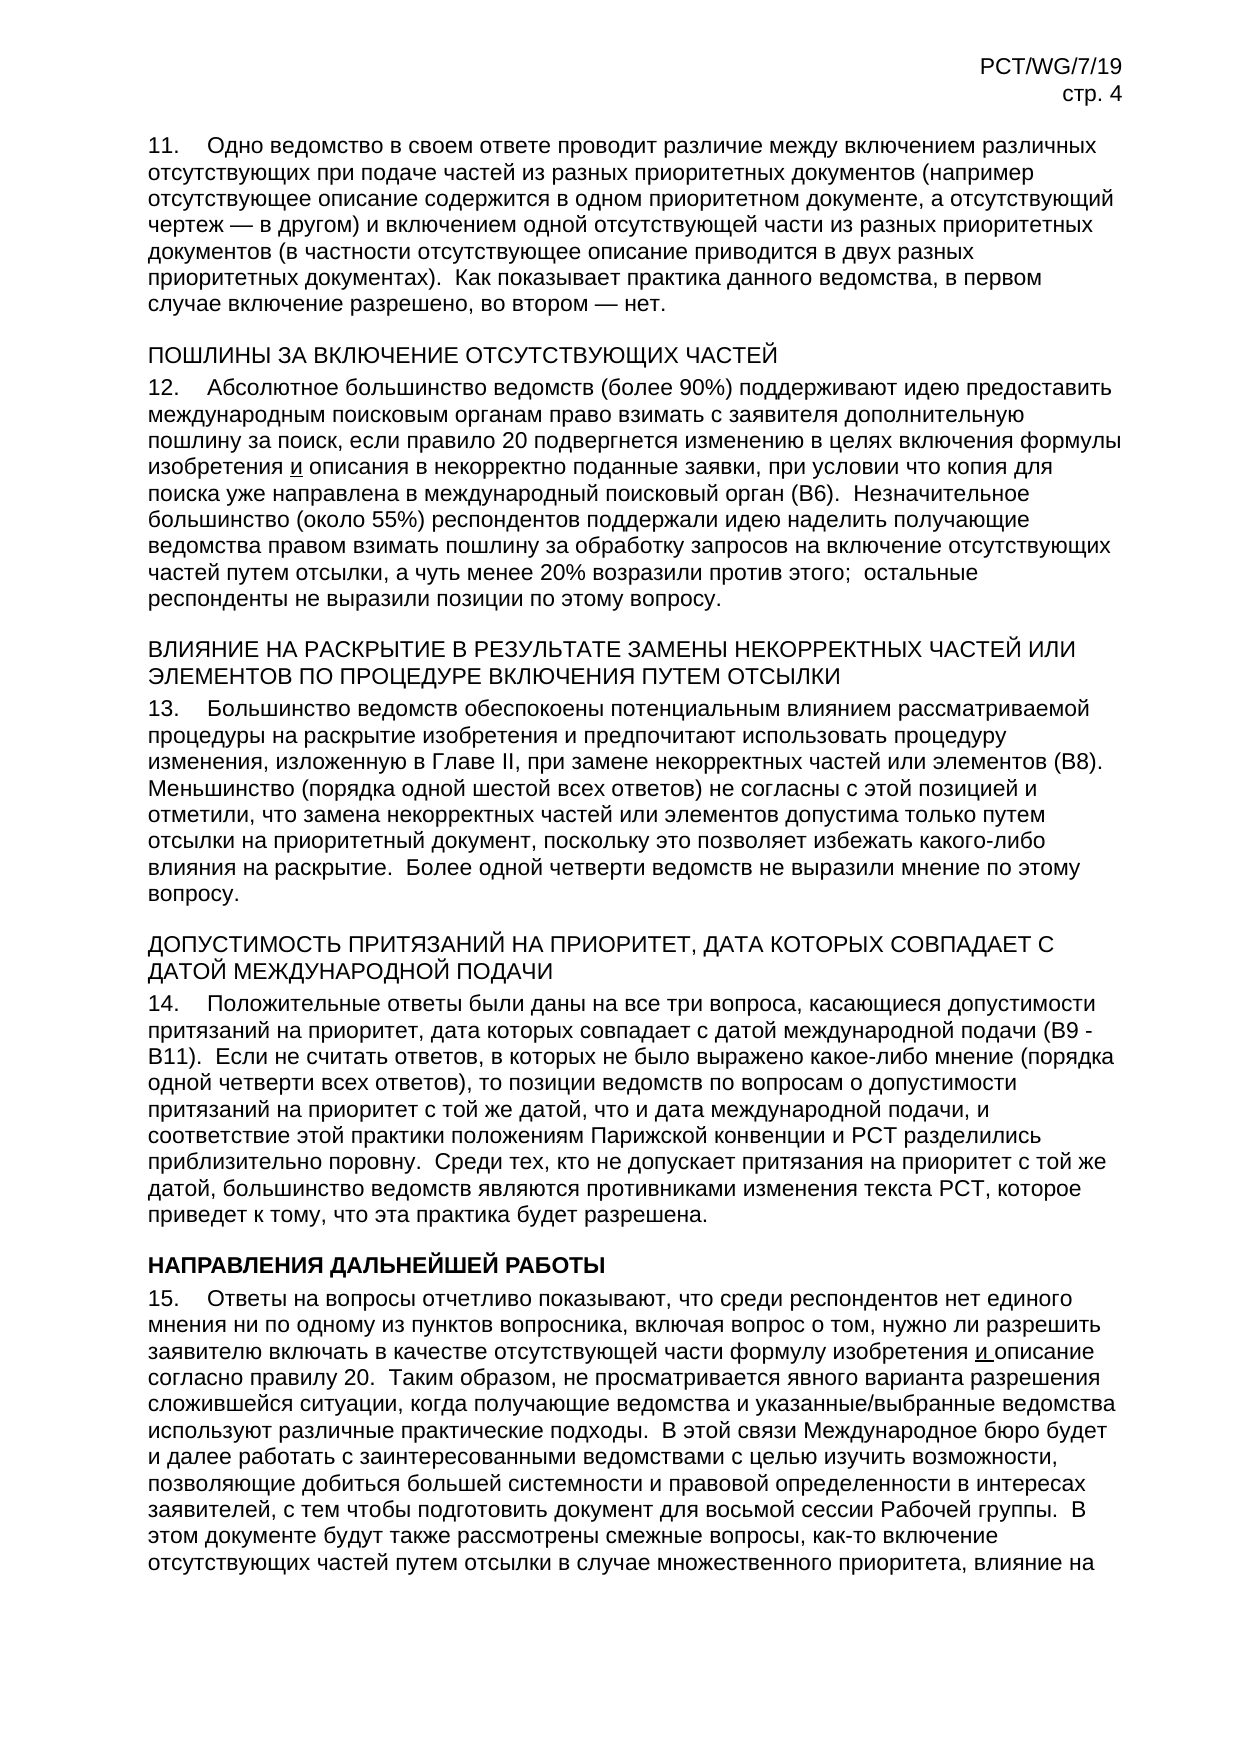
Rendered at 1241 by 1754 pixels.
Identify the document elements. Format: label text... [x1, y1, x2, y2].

text Положительные ответы были даны на все три вопроса, касающиеся допустимости притязаний на приоритет, дата которых совпадает с датой международной подачи (В9 - В11). Если не считать ответов, в которых не было выражено какое-либо мнение (порядка одной четверти всех ответов), то позиции ведомств по вопросам о допустимости притязаний на приоритет с той же датой, что и дата международной подачи, и соответствие этой практики положениям Парижской конвенции и PCT разделились приблизительно поровну. Среди тех, кто не допускает притязания на приоритет с той же датой, большинство ведомств являются противниками изменения текста PCT, которое приведет к тому, что эта практика будет разрешена. [148, 990, 1122, 1227]
subtitle направления Дальнейшей работы [148, 1252, 1122, 1279]
text Абсолютное большинство ведомств (более 90%) поддерживают идею предоставить международным поисковым органам право взимать с заявителя дополнительную пошлину за поиск, если правило 20 подвергнется изменению в целях включения формулы изобретения и описания в некорректно поданные заявки, при условии что копия для поиска уже направлена в международный поисковый орган (В6). Незначительное большинство (около 55%) респондентов поддержали идею наделить получающие ведомства правом взимать пошлину за обработку запросов на включение отсутствующих частей путем отсылки, а чуть менее 20% возразили против этого; остальные респонденты не выразили позиции по этому вопросу. [148, 374, 1122, 611]
subtitle Влияние на раскрытие в результате замены некорректных частей или элементов по процедуре включения путем отсылки [148, 636, 1122, 689]
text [148, 1285, 1122, 1575]
text Большинство ведомств обеспокоены потенциальным влиянием рассматриваемой процедуры на раскрытие изобретения и предпочитают использовать процедуру изменения, изложенную в Главе II, при замене некорректных частей или элементов (В8). Меньшинство (порядка одной шестой всех ответов) не согласны с этой позицией и отметили, что замена некорректных частей или элементов допустима только путем отсылки на приоритетный документ, поскольку это позволяет избежать какого-либо влияния на раскрытие. Более одной четверти ведомств не выразили мнение по этому вопросу. [148, 695, 1122, 906]
subtitle допустимость притязаний на приоритет, дата которых совпадает с датой международной подачи [148, 931, 1122, 984]
subtitle Пошлины за включение отсутствующих частей [148, 342, 1122, 368]
text Одно ведомство в своем ответе проводит различие между включением различных отсутствующих при подаче частей из разных приоритетных документов (например отсутствующее описание содержится в одном приоритетном документе, а отсутствующий чертеж — в другом) и включением одной отсутствующей части из разных приоритетных документов (в частности отсутствующее описание приводится в двух разных приоритетных документах). Как показывает практика данного ведомства, в первом случае включение разрешено, во втором — нет. [148, 132, 1122, 317]
